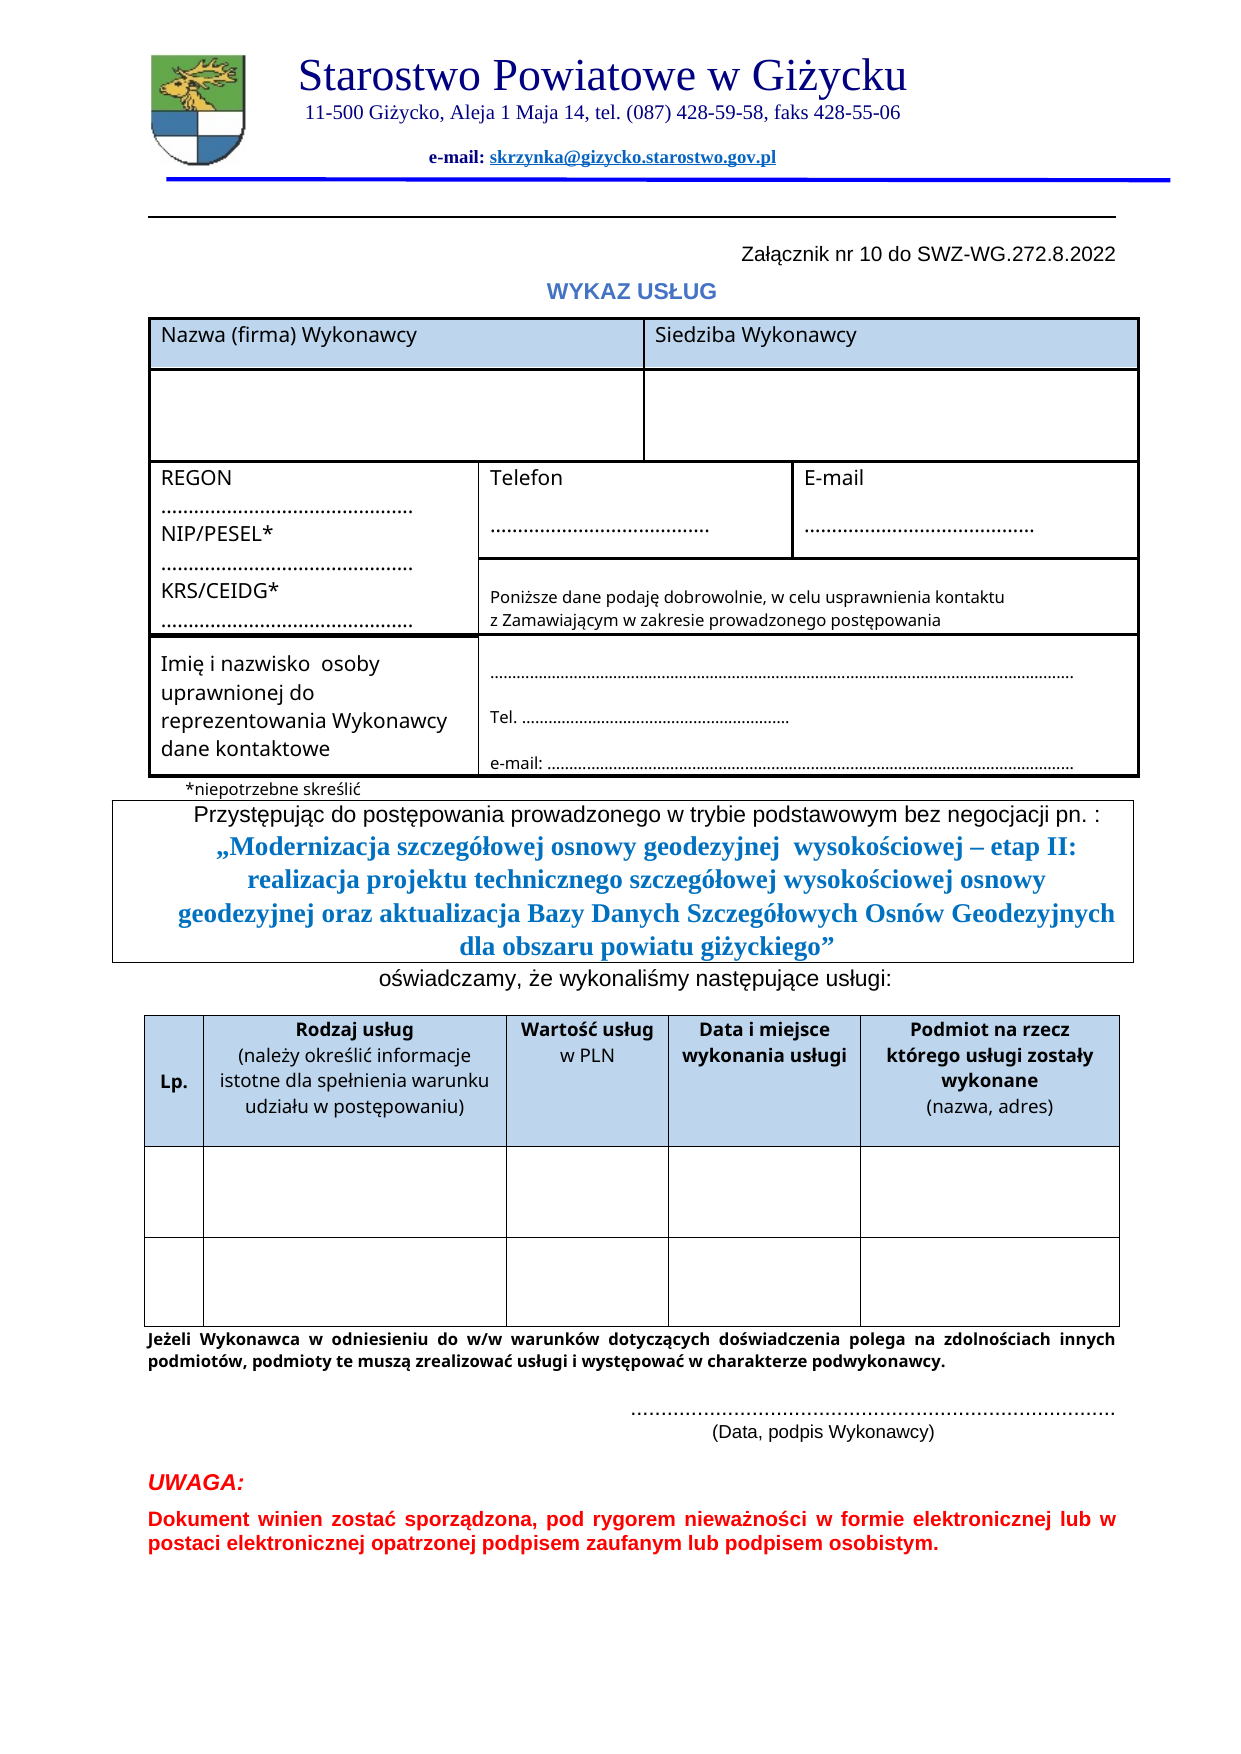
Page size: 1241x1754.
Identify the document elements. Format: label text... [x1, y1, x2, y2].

table_cell [669, 1238, 860, 1326]
text ................................................................................ [148, 1395, 1116, 1421]
table_cell [145, 1238, 203, 1326]
list UWAGA: [148, 1468, 1116, 1495]
table_header Podmiot na rzecz którego usługi zostały wykonane (nazwa, adres) [861, 1016, 1119, 1146]
text Dokument winien zostać sporządzona, pod rygorem nieważności w formie elektronicznej lub w postaci elektronicznej opatrzonej podpisem zaufanym lub podpisem osobistym. [148, 1507, 1116, 1555]
table_cell [861, 1147, 1119, 1237]
table_header Rodzaj usług (należy określić informacje istotne dla spełnienia warunku udziału w postępowaniu) [204, 1016, 506, 1146]
text Przystępując do postępowania prowadzonego w trybie podstawowym bez negocjacji pn. : „Modernizacja szczegółowej osnowy geodezyjnej wysokościowej – etap II: [113, 801, 1133, 861]
table_cell [645, 371, 1137, 459]
picture [150, 54, 247, 167]
table_header Nazwa (firma) Wykonawcy [151, 320, 643, 367]
text (Data, podpis Wykonawcy) [148, 1421, 1116, 1442]
table_cell Telefon …………………………………. [479, 463, 791, 557]
table_cell Poniższe dane podaję dobrowolnie, w celu usprawnienia kontaktu z Zamawiającym w zakresie prowadzonego postępowania [479, 560, 1137, 633]
table_header Siedziba Wykonawcy [645, 320, 1137, 367]
table_header Wartość usług w PLN [507, 1016, 668, 1146]
text Jeżeli Wykonawca w odniesieniu do w/w warunków dotyczących doświadczenia polega na zdolnościach innych podmiotów, podmioty te muszą zrealizować usługi i występować w charakterze podwykonawcy. [148, 1327, 1116, 1373]
table_cell [861, 1238, 1119, 1326]
table_cell REGON ………………………………………. NIP/PESEL* ………………………………………. KRS/CEIDG* ………………………………………. [151, 463, 478, 633]
text WYKAZ USŁUG [148, 278, 1116, 304]
table_cell [204, 1238, 506, 1326]
table_cell [669, 1147, 860, 1237]
table_cell Imię i nazwisko osoby uprawnionej do reprezentowania Wykonawcy dane kontaktowe [151, 638, 478, 774]
table_cell [151, 371, 643, 459]
table_cell [145, 1147, 203, 1237]
table_cell [507, 1238, 668, 1326]
table_cell ……………………………………………………………………………………………………………………. Tel. ……………………………………………………. e-mail: ………………………………………………………………………………………………………… [479, 636, 1137, 774]
text Załącznik nr 10 do SWZ-WG.272.8.2022 [148, 242, 1116, 266]
text *niepotrzebne skreślić [185, 778, 1116, 800]
table_cell E-mail …………………………………… [794, 463, 1137, 557]
text realizacja projektu technicznego szczegółowej wysokościowej osnowy geodezyjnej oraz aktualizacja Bazy Danych Szczegółowych Osnów Geodezyjnych dla obszaru powiatu giżyckiego” [113, 862, 1133, 962]
text oświadczamy, że wykonaliśmy następujące usługi: [148, 965, 1116, 991]
table_header Data i miejsce wykonania usługi [669, 1016, 860, 1146]
table_cell [507, 1147, 668, 1237]
table_header Lp. [145, 1016, 203, 1146]
table_cell [204, 1147, 506, 1237]
